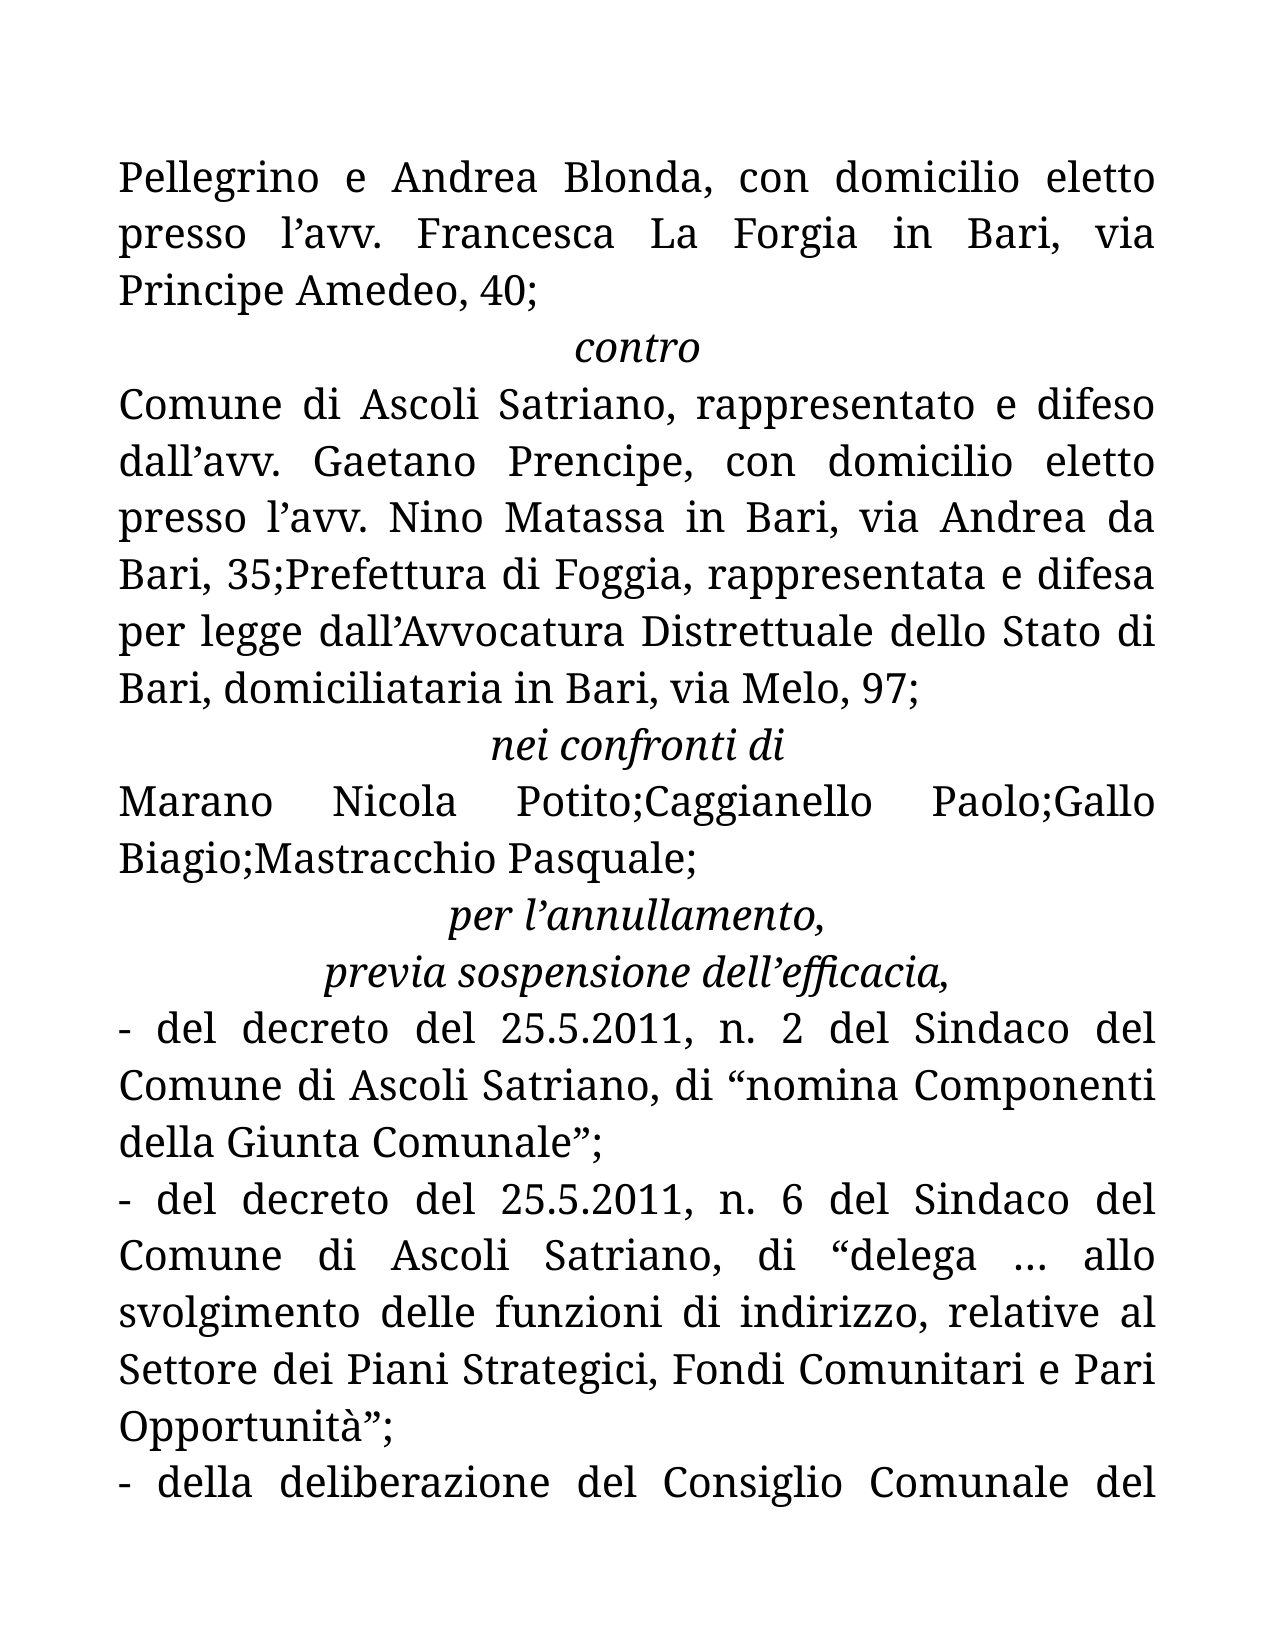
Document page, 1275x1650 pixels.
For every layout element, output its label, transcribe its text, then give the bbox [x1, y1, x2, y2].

text previa sospensione dell’efficacia, [118, 942, 1157, 999]
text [118, 148, 1157, 318]
text nei confronti di [118, 715, 1157, 772]
text - del decreto del 25.5.2011, n. 6 del Sindaco del Comune di Ascoli Satriano, di “delega … allo svolgimento delle funzioni di indirizzo, relative al Settore dei Piani Strategici, Fondi Comunitari e Pari Opportunità”; [118, 1169, 1157, 1453]
text contro [118, 318, 1157, 375]
text Marano Nicola Potito; Caggianello Paolo; Gallo Biagio; Mastracchio Pasquale; [118, 772, 1157, 886]
text - del decreto del 25.5.2011, n. 2 del Sindaco del Comune di Ascoli Satriano, di “nomina Componenti della Giunta Comunale”; [118, 999, 1157, 1169]
text per l’annullamento, [118, 886, 1157, 942]
text Comune di Ascoli Satriano, rappresentato e difeso dall’avv. Gaetano Prencipe, con domicilio eletto presso l’avv. Nino Matassa in Bari, via Andrea da Bari, 35; Prefettura di Foggia, rappresentata e difesa per legge dall’Avvocatura Distrettuale dello Stato di Bari, domiciliataria in Bari, via Melo, 97; [118, 375, 1157, 715]
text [118, 1453, 1157, 1510]
